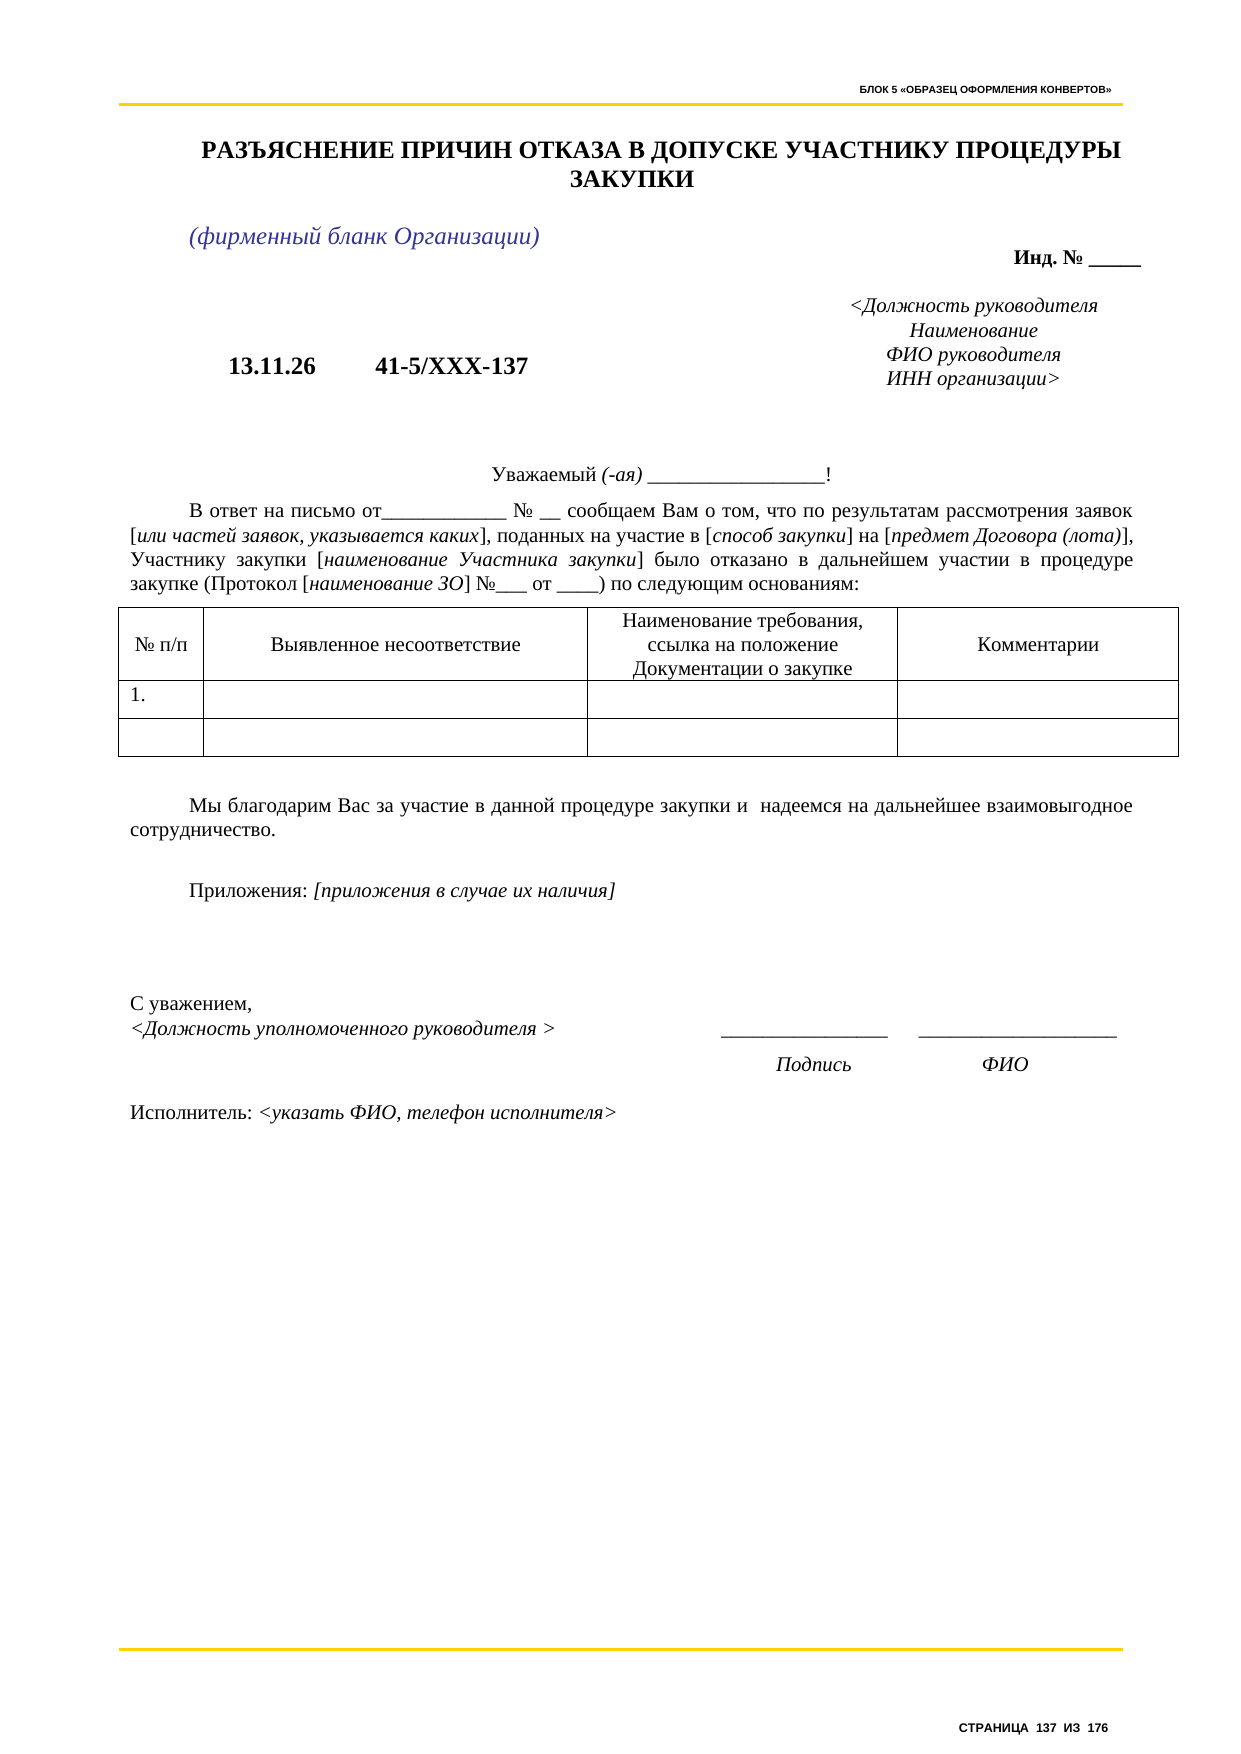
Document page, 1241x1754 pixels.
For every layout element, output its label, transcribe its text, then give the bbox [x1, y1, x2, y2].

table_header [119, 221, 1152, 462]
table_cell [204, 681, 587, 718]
list С уважением, [130, 991, 1134, 1015]
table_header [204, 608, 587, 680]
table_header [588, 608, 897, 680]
text Приложения: [приложения в случае их наличия] [130, 878, 1134, 902]
text <Должность уполномоченного руководителя > ________________ ___________________ [130, 1015, 1134, 1039]
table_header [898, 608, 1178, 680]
text В ответ на письмо от____________ № __ сообщаем Вам о том, что по результатам рассмотрения заявок [или частей заявок, указывается каких], поданных на участие в [способ закупки] на [предмет Договора (лота)], Участнику закупки [наименование Участника закупки] было отказано в дальнейшем участии в процедуре закупке (Протокол [наименование ЗО] №___ от ____) по следующим основаниям: [130, 498, 1134, 595]
list Исполнитель: <указать ФИО, телефон исполнителя> [130, 1100, 1134, 1124]
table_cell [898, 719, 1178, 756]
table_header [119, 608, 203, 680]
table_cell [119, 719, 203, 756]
list Подпись ФИО [130, 1052, 1134, 1076]
text Уважаемый (-ая) _________________! [130, 462, 1134, 486]
text Разъяснение причин отказа в допуске Участнику процедуры закупки [130, 135, 1134, 192]
text Мы благодарим Вас за участие в данной процедуре закупки и надеемся на дальнейшее взаимовыгодное сотрудничество. [130, 793, 1134, 841]
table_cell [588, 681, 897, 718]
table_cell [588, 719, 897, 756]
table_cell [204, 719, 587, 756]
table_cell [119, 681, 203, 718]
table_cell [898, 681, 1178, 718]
